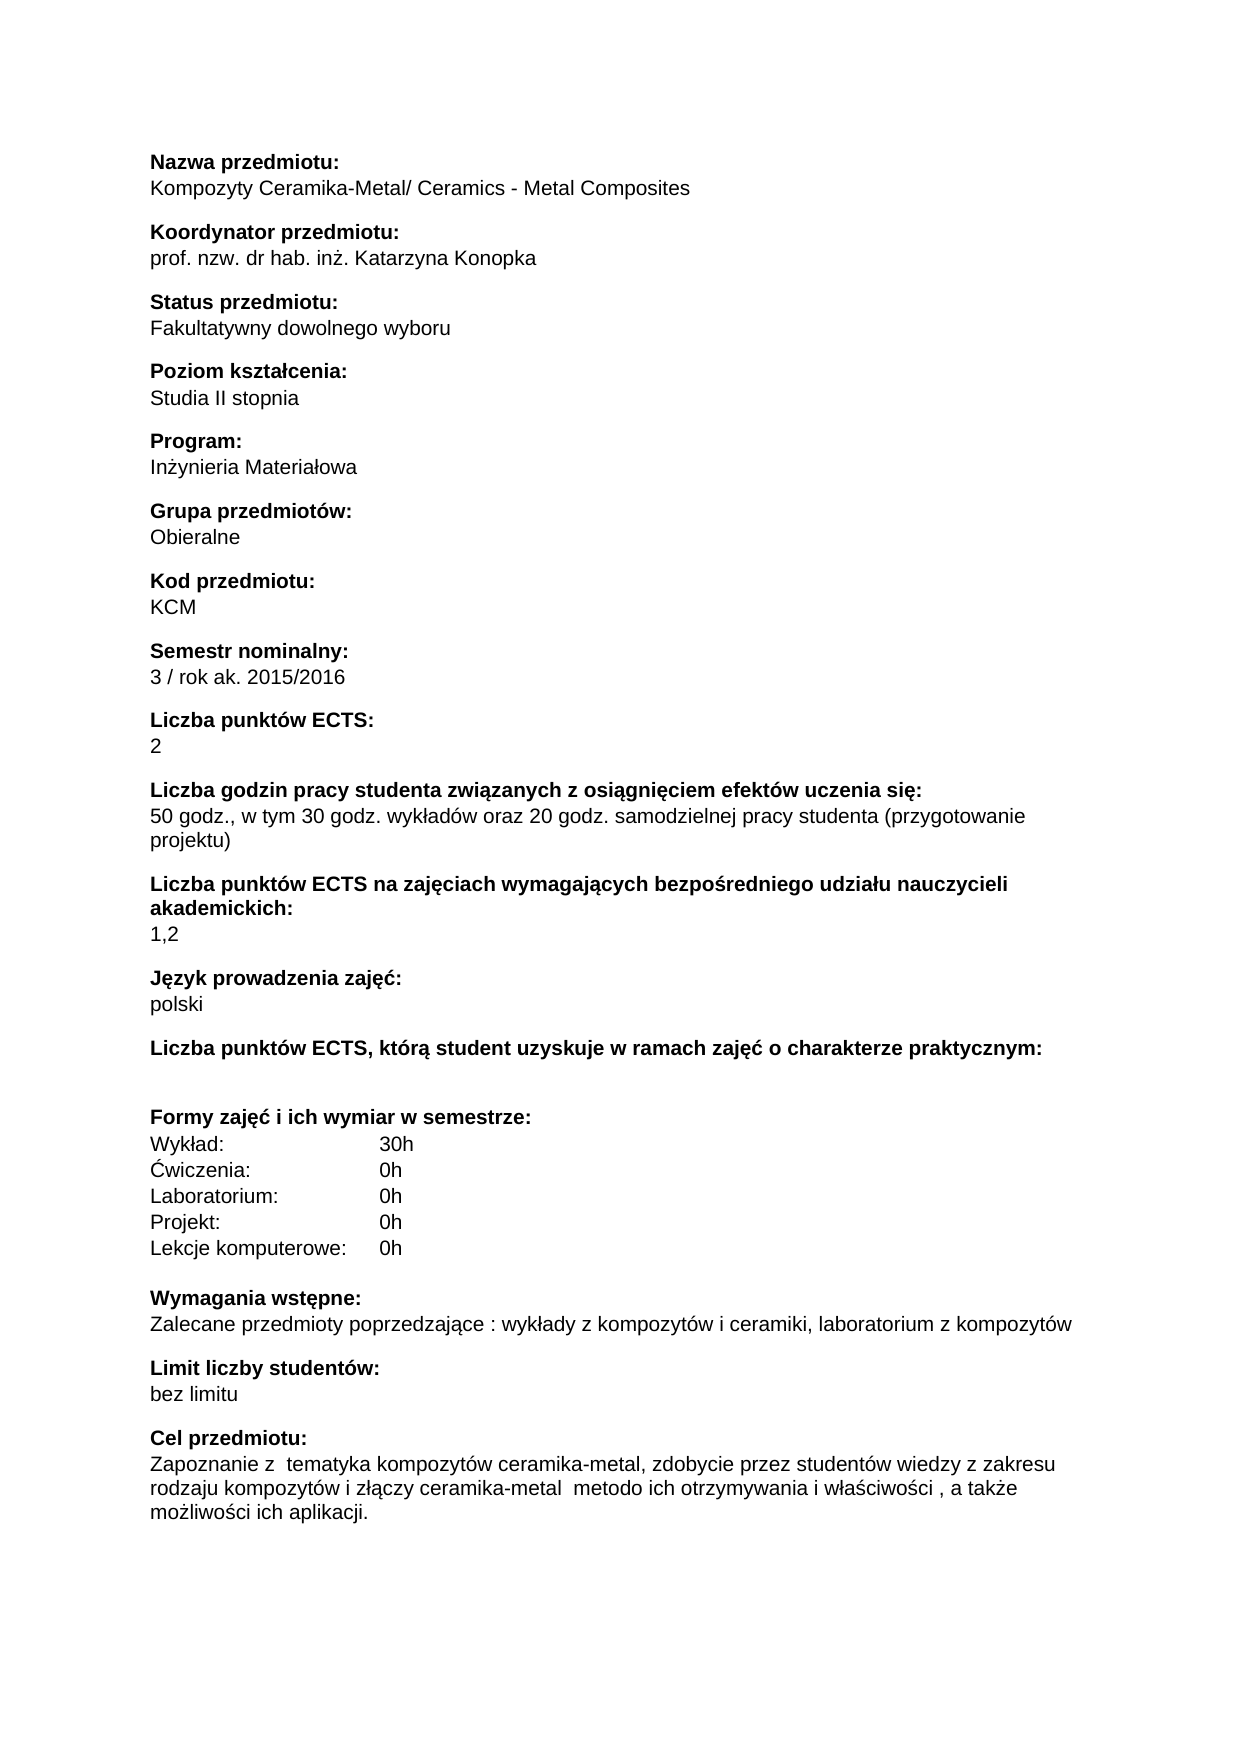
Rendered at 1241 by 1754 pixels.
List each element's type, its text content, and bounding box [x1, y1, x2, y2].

text 50 godz., w tym 30 godz. wykładów oraz 20 godz. samodzielnej pracy studenta (przygotowanie projektu) [150, 804, 1090, 852]
text Język prowadzenia zajęć: [150, 966, 1090, 989]
table_cell 0h [369, 1208, 597, 1234]
table_header Wykład: [140, 1132, 367, 1156]
table_cell Laboratorium: [140, 1184, 367, 1208]
text Kompozyty Ceramika-Metal/ Ceramics - Metal Composites [150, 176, 1090, 200]
table_cell Ćwiczenia: [140, 1158, 367, 1182]
text 3 / rok ak. 2015/2016 [150, 664, 1090, 688]
text Liczba punktów ECTS na zajęciach wymagających bezpośredniego udziału nauczycieli akademickich: [150, 872, 1090, 920]
table_cell 0h [369, 1182, 597, 1208]
table_cell 0h [369, 1234, 597, 1260]
text Nazwa przedmiotu: [150, 150, 1090, 174]
text Grupa przedmiotów: [150, 499, 1090, 523]
text 1,2 [150, 922, 1090, 946]
text Studia II stopnia [150, 385, 1090, 409]
text Poziom kształcenia: [150, 359, 1090, 383]
text Liczba godzin pracy studenta związanych z osiągnięciem efektów uczenia się: [150, 778, 1090, 802]
text Semestr nominalny: [150, 638, 1090, 662]
text Status przedmiotu: [150, 289, 1090, 313]
table_cell Projekt: [140, 1210, 367, 1234]
text Cel przedmiotu: [150, 1426, 1090, 1449]
table_cell 0h [369, 1156, 597, 1182]
text Fakultatywny dowolnego wyboru [150, 316, 1090, 339]
text Zalecane przedmioty poprzedzające : wykłady z kompozytów i ceramiki, laboratorium z kompozytów [150, 1312, 1090, 1336]
text Formy zajęć i ich wymiar w semestrze: [150, 1105, 1090, 1129]
text Zapoznanie z tematyka kompozytów ceramika-metal, zdobycie przez studentów wiedzy z zakresu rodzaju kompozytów i złączy ceramika-metal metodo ich otrzymywania i właściwości , a także możliwości ich aplikacji. [150, 1452, 1090, 1523]
text Koordynator przedmiotu: [150, 220, 1090, 244]
table_cell Lekcje komputerowe: [140, 1236, 367, 1260]
text Liczba punktów ECTS: [150, 708, 1090, 732]
text Obieralne [150, 525, 1090, 549]
text prof. nzw. dr hab. inż. Katarzyna Konopka [150, 246, 1090, 270]
text Wymagania wstępne: [150, 1286, 1090, 1310]
text Liczba punktów ECTS, którą student uzyskuje w ramach zajęć o charakterze praktycznym: [150, 1035, 1090, 1059]
text Kod przedmiotu: [150, 569, 1090, 593]
text KCM [150, 595, 1090, 619]
text Inżynieria Materiałowa [150, 455, 1090, 479]
text polski [150, 992, 1090, 1016]
table_header 30h [369, 1132, 597, 1156]
text Limit liczby studentów: [150, 1356, 1090, 1380]
text bez limitu [150, 1382, 1090, 1406]
text 2 [150, 734, 1090, 758]
text Program: [150, 429, 1090, 453]
